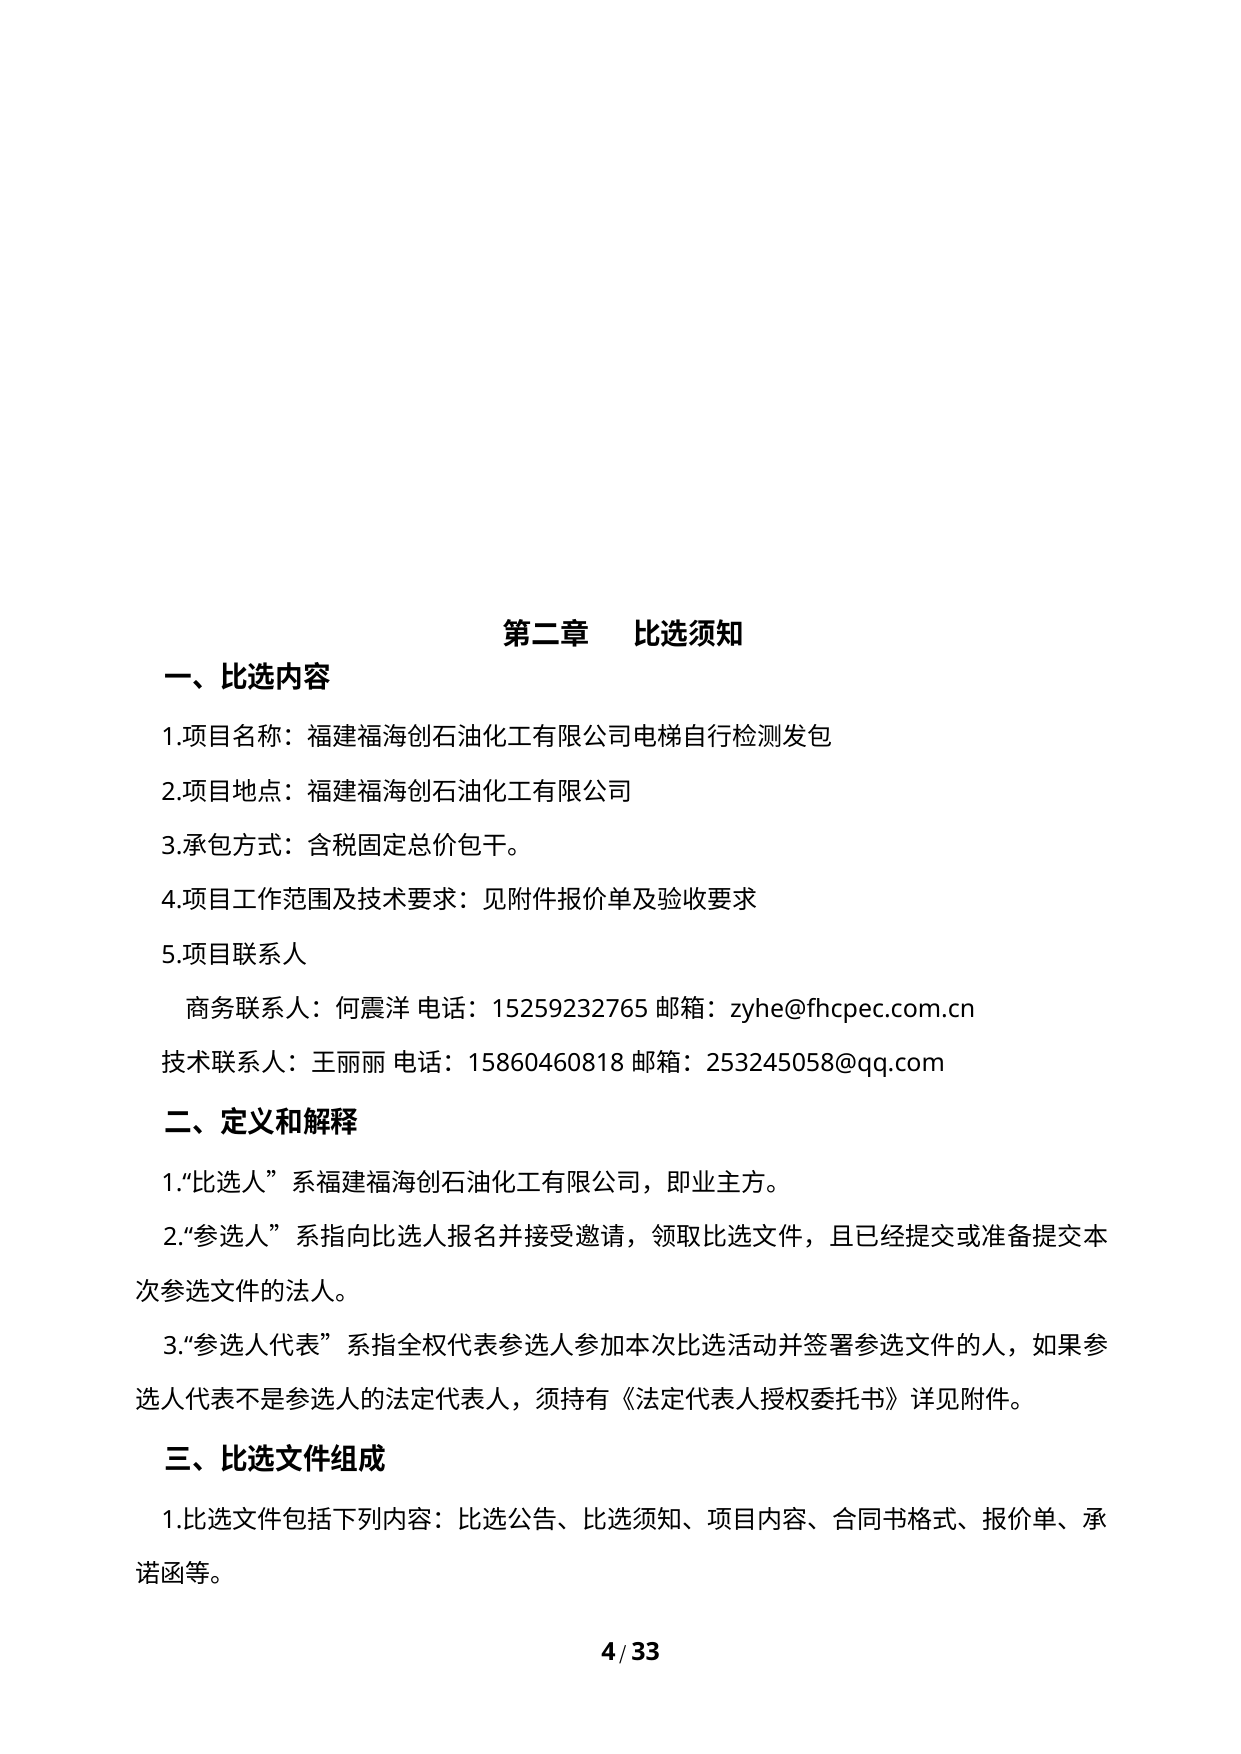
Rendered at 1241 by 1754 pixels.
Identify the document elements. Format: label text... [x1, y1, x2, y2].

text 3.承包方式：含税固定总价包干。 [135, 825, 1109, 862]
text 1.“比选人”系福建福海创石油化工有限公司，即业主方。 [135, 1162, 1109, 1198]
text 4.项目工作范围及技术要求：见附件报价单及验收要求 [135, 880, 1109, 916]
text 技术联系人：王丽丽 电话：15860460818 邮箱：253245058@qq.com [135, 1043, 1109, 1079]
text 5.项目联系人 [135, 934, 1109, 970]
text 1.项目名称：福建福海创石油化工有限公司电梯自行检测发包 [135, 717, 1109, 753]
text 一、比选内容 [135, 653, 1121, 696]
text 2.项目地点：福建福海创石油化工有限公司 [135, 771, 1109, 807]
text 1.比选文件包括下列内容：比选公告、比选须知、项目内容、合同书格式、报价单、承诺函等。 [135, 1499, 1109, 1590]
text 3.“参选人代表”系指全权代表参选人参加本次比选活动并签署参选文件的人，如果参选人代表不是参选人的法定代表人，须持有《法定代表人授权委托书》详见附件。 [135, 1325, 1109, 1416]
text 三、比选文件组成 [135, 1436, 1121, 1478]
text 商务联系人：何震洋 电话：15259232765 邮箱：zyhe@fhcpec.com.cn [135, 988, 1109, 1025]
text 2.“参选人”系指向比选人报名并接受邀请，领取比选文件，且已经提交或准备提交本次参选文件的法人。 [135, 1217, 1109, 1307]
text 二、定义和解释 [135, 1099, 1121, 1141]
subtitle 第二章 比选须知 [135, 615, 1110, 652]
